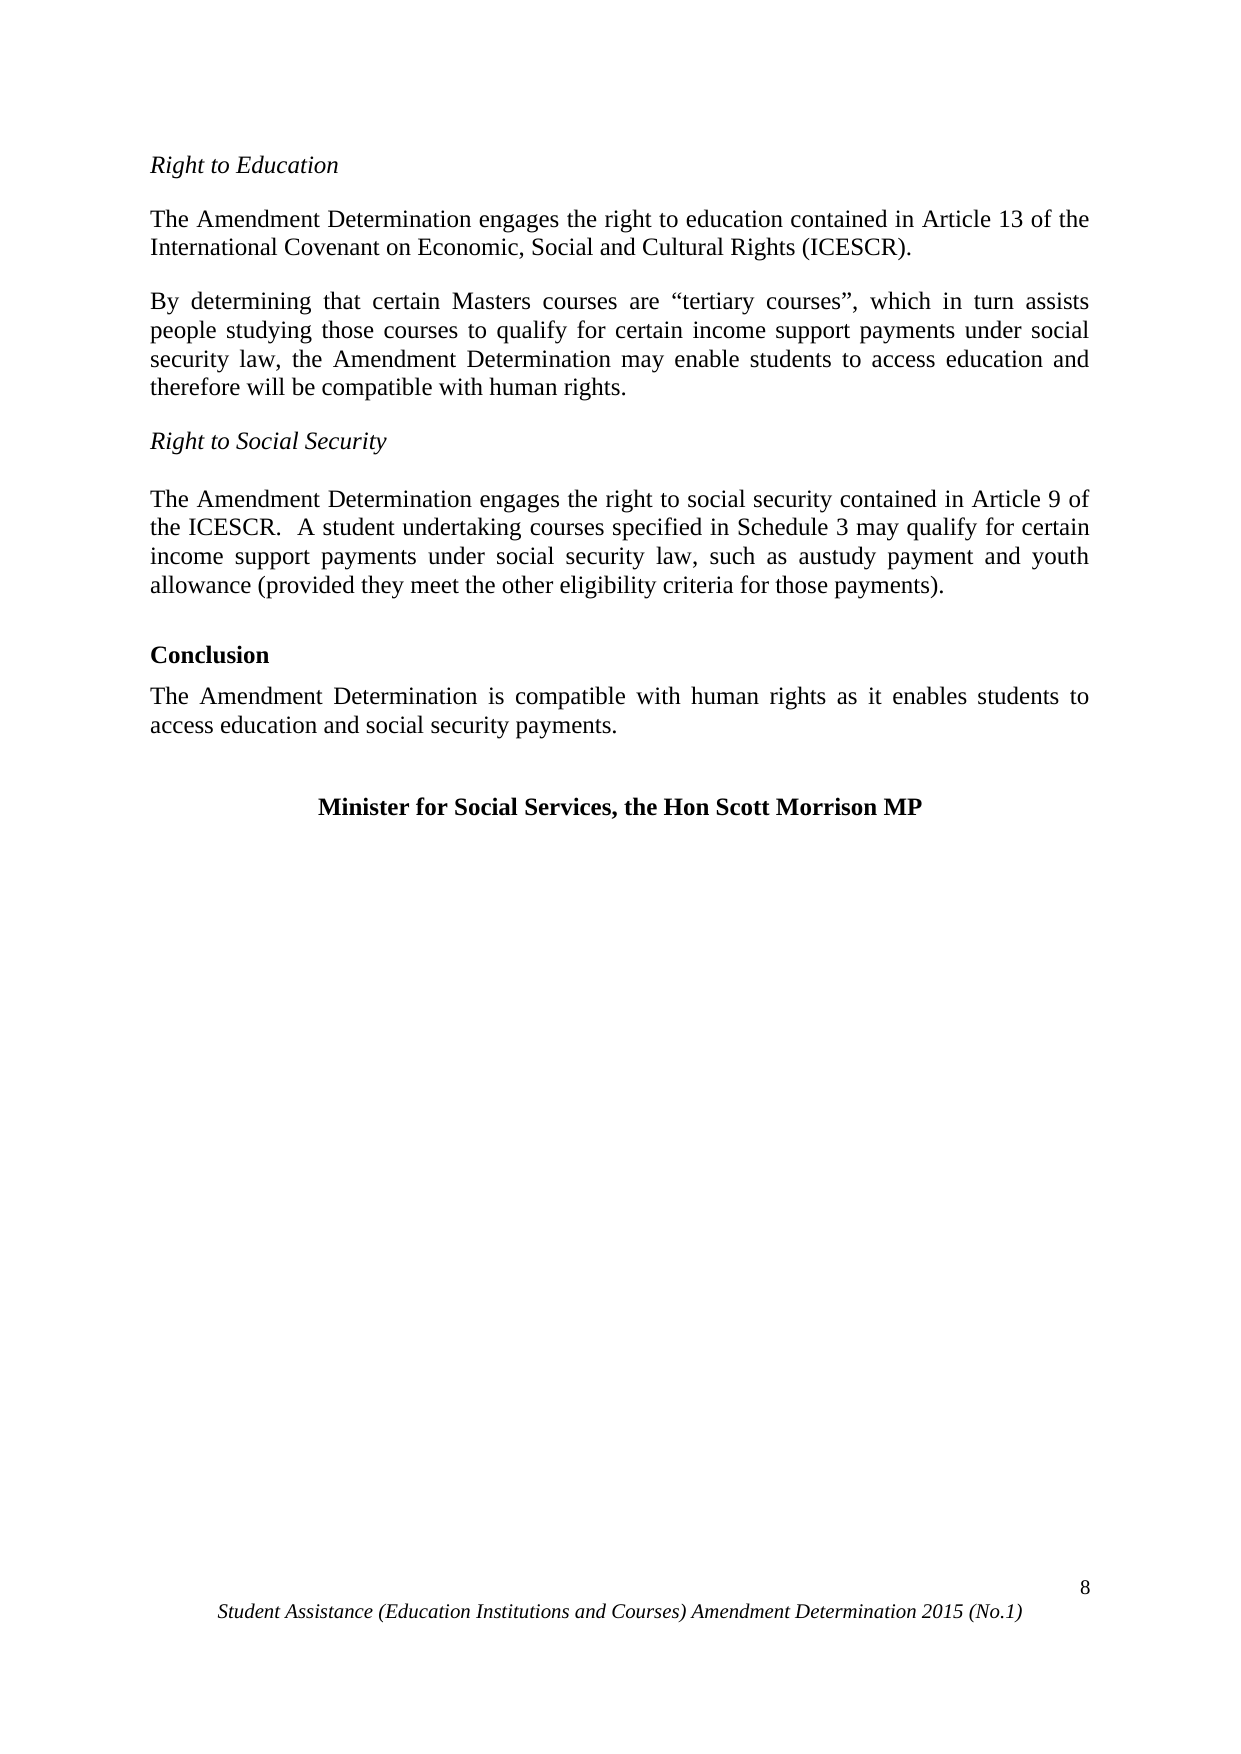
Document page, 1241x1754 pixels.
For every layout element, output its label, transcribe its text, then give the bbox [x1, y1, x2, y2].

text By determining that certain Masters courses are “tertiary courses”, which in turn assists people studying those courses to qualify for certain income support payments under social security law, the Amendment Determination may enable students to access education and therefore will be compatible with human rights. [150, 286, 1090, 401]
text Minister for Social Services, the Hon Scott Morrison MP [150, 792, 1090, 821]
text Right to Education [150, 150, 1090, 179]
text The Amendment Determination engages the right to social security contained in Article 9 of the ICESCR. A student undertaking courses specified in Schedule 3 may qualify for certain income support payments under social security law, such as austudy payment and youth allowance (provided they meet the other eligibility criteria for those payments). [150, 484, 1090, 599]
text The Amendment Determination engages the right to education contained in Article 13 of the International Covenant on Economic, Social and Cultural Rights (ICESCR). [150, 204, 1090, 261]
text Conclusion [150, 640, 1090, 669]
text Right to Social Security [150, 426, 1090, 455]
text The Amendment Determination is compatible with human rights as it enables students to access education and social security payments. [150, 681, 1090, 739]
